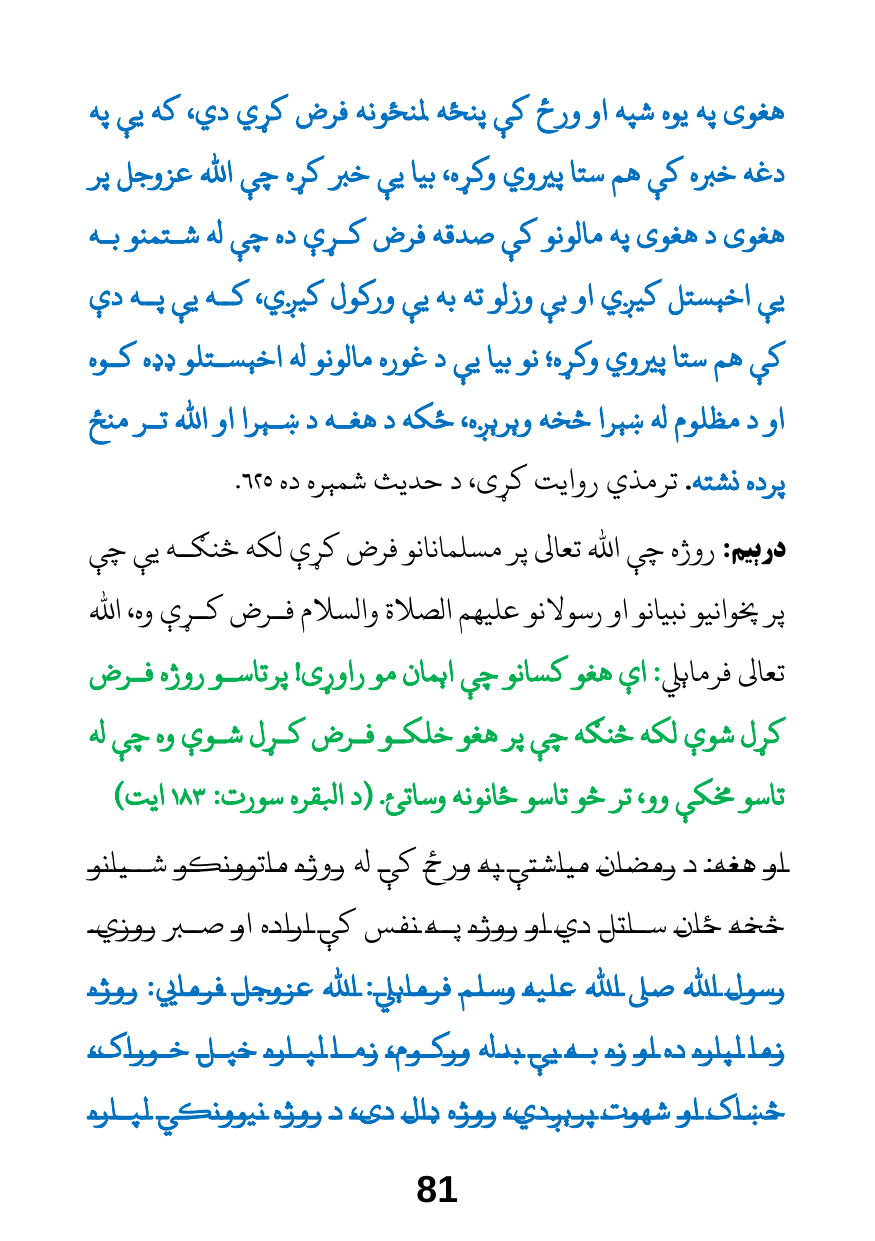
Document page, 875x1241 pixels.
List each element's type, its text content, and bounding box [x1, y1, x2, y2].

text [89, 82, 785, 508]
text درېيم: روژه چې الله تعالی پر مسلمانانو فرض کړې لکه څنګه يې چې پر پخوانيو نبيانو او رسولانو عليهم الصلاة والسلام فرض کړې وه، الله تعالی فرماېلي: اې هغو کسانو چې اېمان مو راوړی! پرتاسو روژه فرض کړل شوې لکه څنګه چې پر هغو خلکو فرض کړل شوې وه چې له تاسو مخکې وو، تر څو تاسو ځانونه وساتئ. (د البقره سورت: ۱۸۳ ايت) [89, 520, 785, 823]
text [89, 835, 785, 1138]
